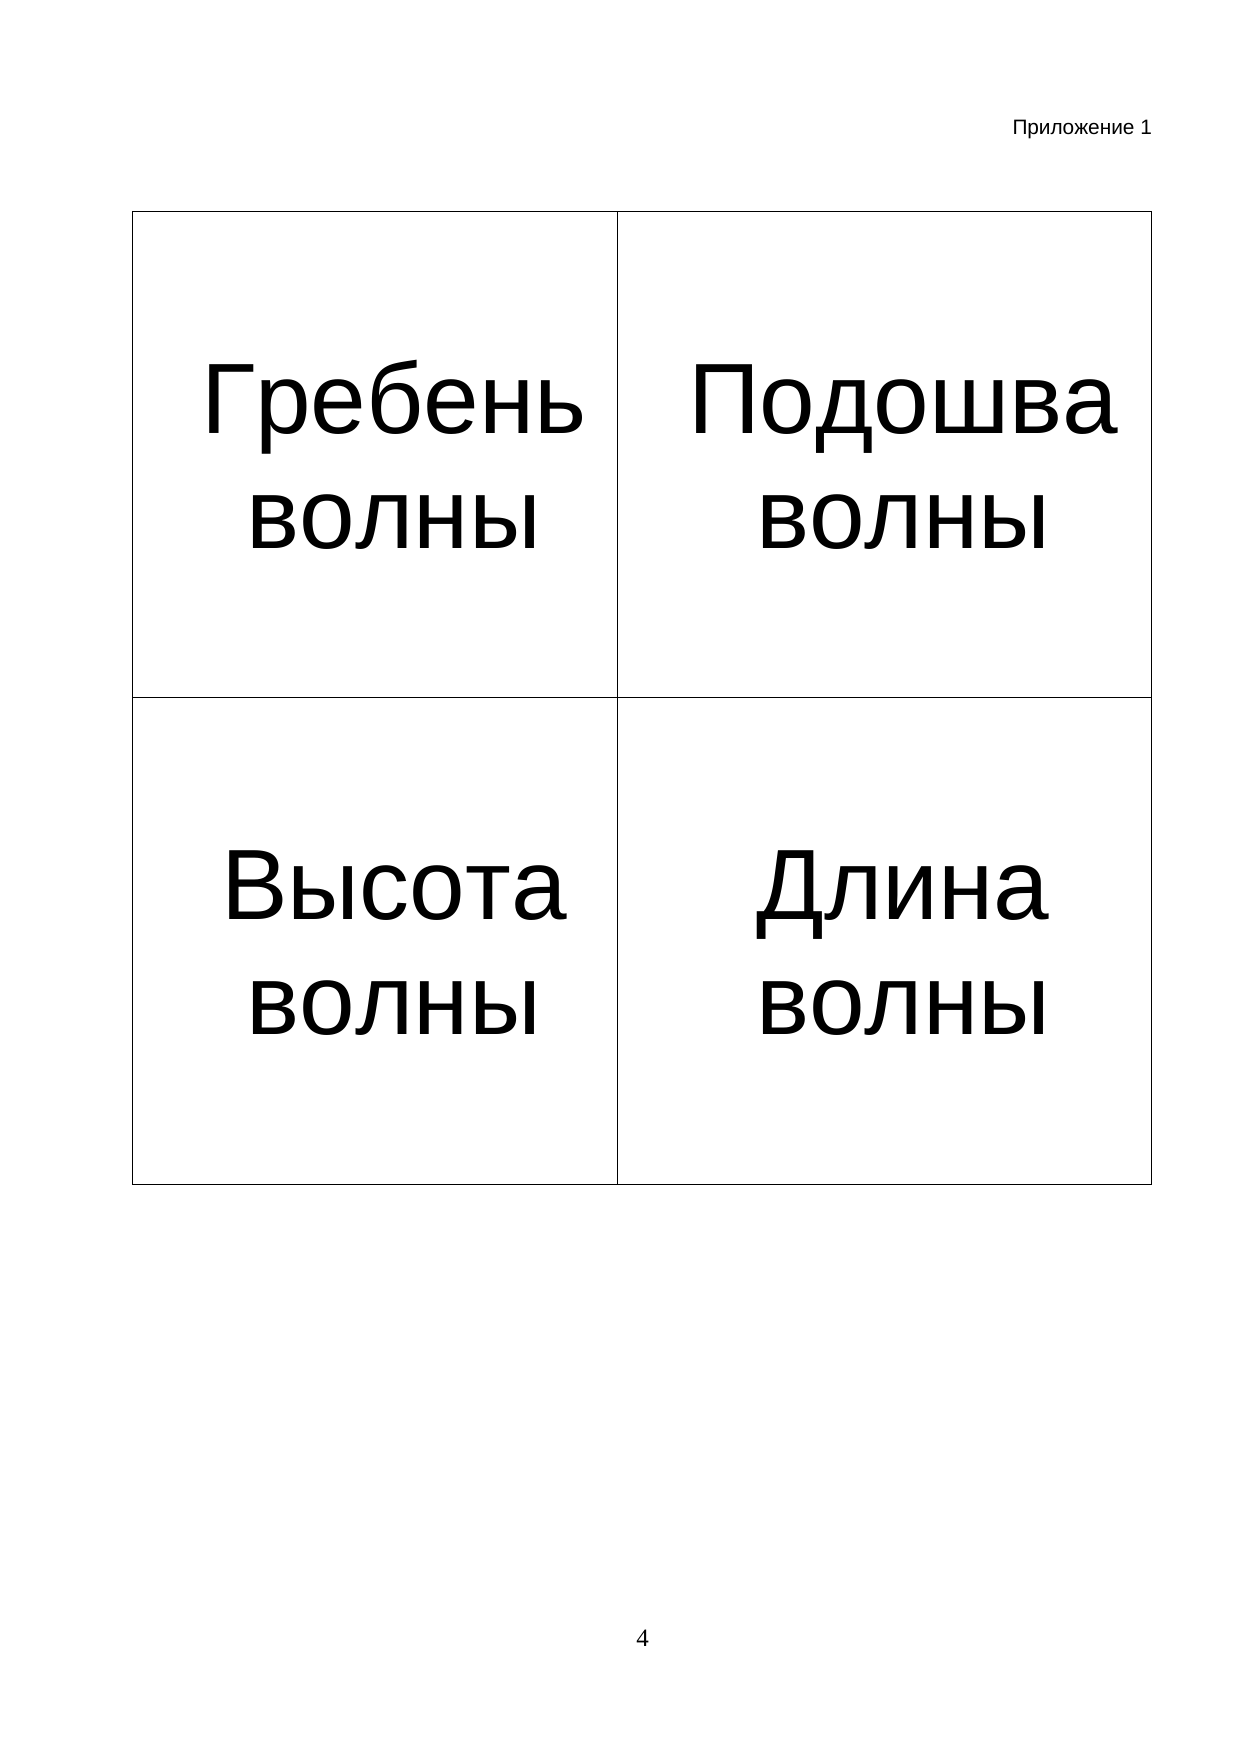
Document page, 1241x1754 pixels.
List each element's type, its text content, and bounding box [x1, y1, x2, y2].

text Приложение 1 [133, 115, 1152, 139]
table_cell Длина волны [618, 698, 1151, 1184]
table_header Гребень волны [133, 212, 617, 697]
table_cell Высота волны [133, 698, 617, 1184]
table_header Подошва волны [618, 212, 1151, 697]
